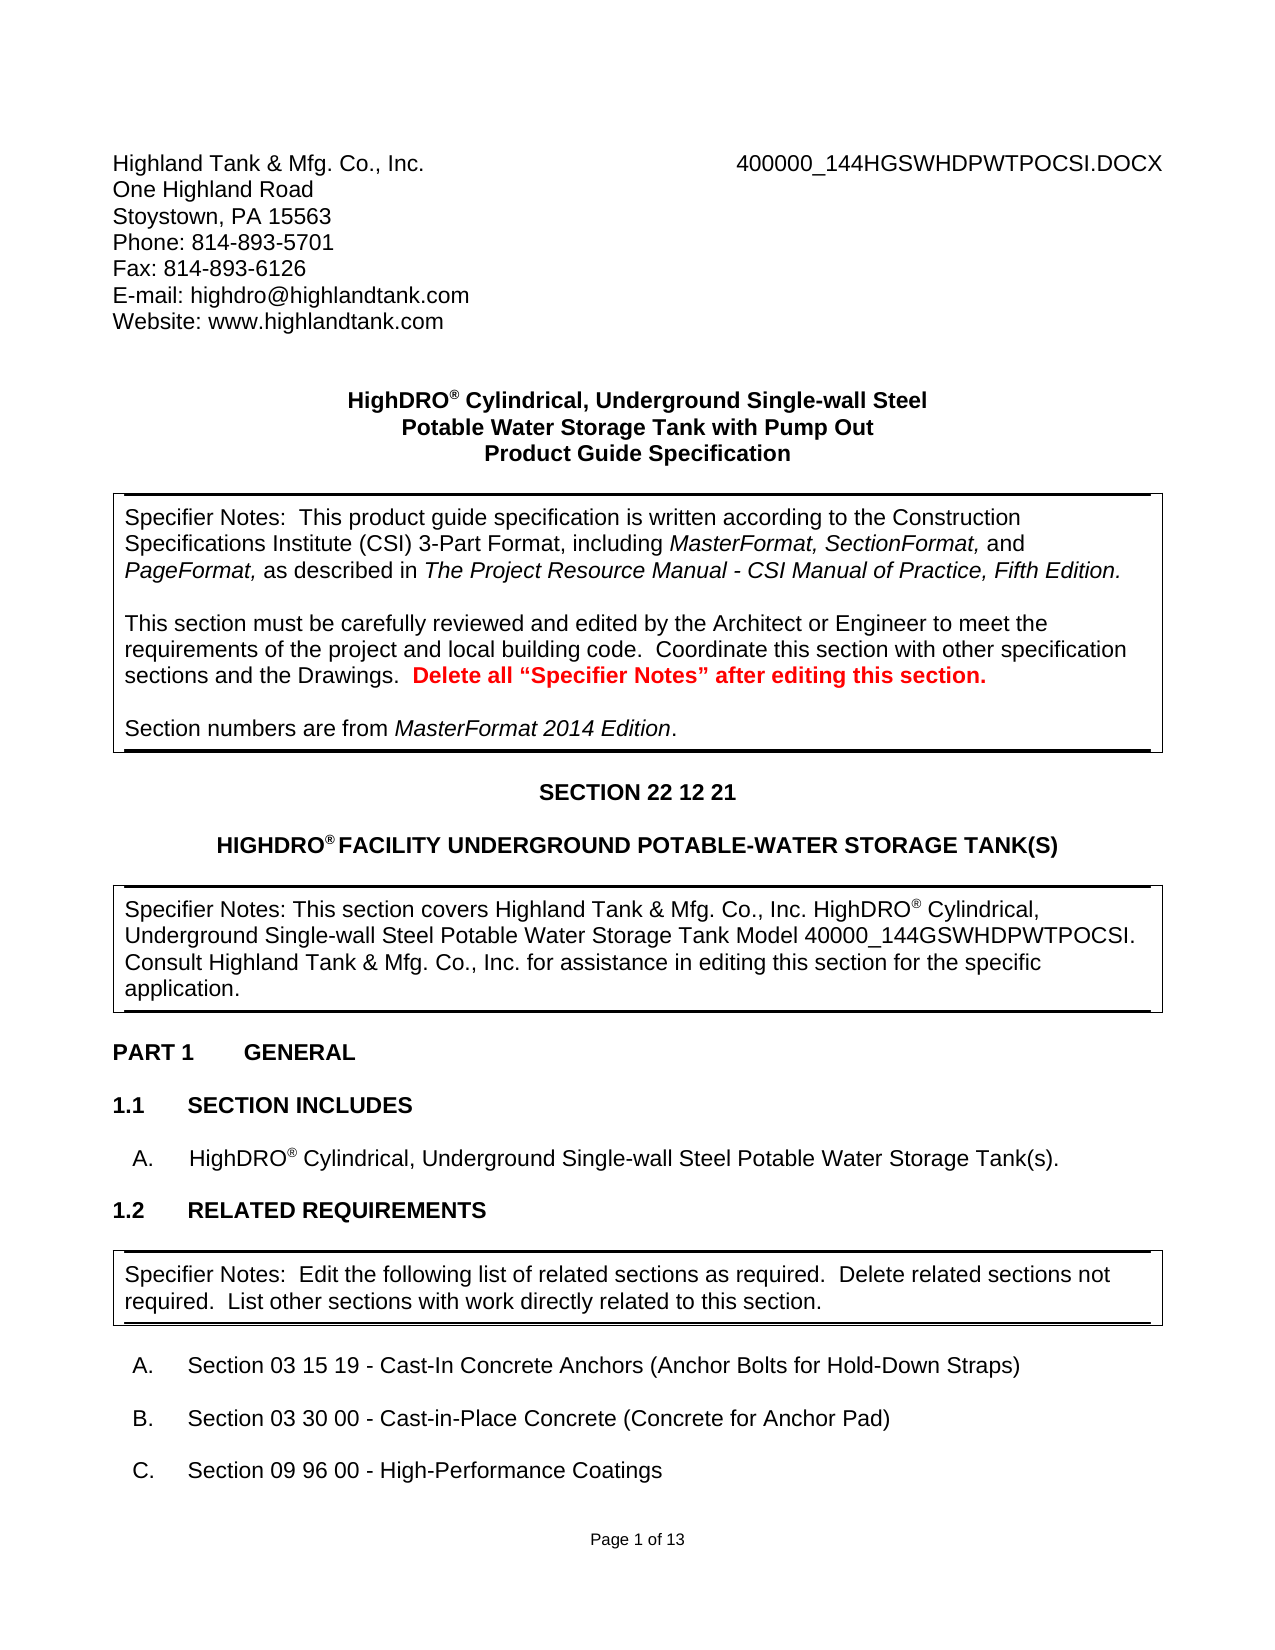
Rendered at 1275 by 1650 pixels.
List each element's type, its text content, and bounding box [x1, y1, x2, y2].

subtitle PART 1 GENERAL [112, 1039, 1162, 1066]
text Phone: 814-893-5701 [112, 229, 1162, 255]
subtitle 1.1 SECTION INCLUDES [112, 1092, 1162, 1118]
subtitle A. Section 03 15 19 - Cast-In Concrete Anchors (Anchor Bolts for Hold-Down Straps) [132, 1352, 1162, 1378]
text Potable Water Storage Tank with Pump Out [112, 413, 1162, 440]
text E-mail: highdro@highlandtank.com [112, 282, 1162, 308]
subtitle C. Section 09 96 00 - High-Performance Coatings [132, 1457, 1162, 1484]
subtitle B. Section 03 30 00 - Cast-in-Place Concrete (Concrete for Anchor Pad) [132, 1405, 1162, 1431]
text SECTION 22 12 21 [112, 779, 1162, 805]
table_header Specifier Notes: This product guide specification is written according to the Construction Specifications Institute (CSI) 3-Part Format, including MasterFormat, SectionFormat, and PageFormat, as described in The Project Resource Manual - CSI Manual of Practice, Fifth Edition. This section must be carefully reviewed and edited by the Architect or Engineer to meet the requirements of the project and local building code. Coordinate this section with other specification sections and the Drawings. Delete all “Specifier Notes” after editing this section. Section numbers are from MasterFormat 2014 Edition. [114, 494, 1162, 752]
text HighDRO® Cylindrical, Underground Single-wall Steel [112, 387, 1162, 413]
text One Highland Road [112, 176, 1162, 203]
subtitle 1.2 RELATED REQUIREMENTS [112, 1197, 1162, 1224]
subtitle A. HighDRO® Cylindrical, Underground Single-wall Steel Potable Water Storage Tank(s). [132, 1144, 1162, 1171]
text Stoystown, PA 15563 [112, 203, 1162, 229]
text Website: www.highlandtank.com [112, 308, 1162, 334]
table_header Specifier Notes: Edit the following list of related sections as required. Delete related sections not required. List other sections with work directly related to this section. [114, 1251, 1162, 1324]
text Highland Tank & Mfg. Co., Inc. 400000_144HGSWHDPWTPOCSI.DOCX [112, 150, 1162, 176]
text Product Guide Specification [112, 440, 1162, 466]
text Fax: 814-893-6126 [112, 255, 1162, 282]
text HIGHDRO® FACILITY UNDERGROUND POTABLE-WATER STORAGE TANK(S) [112, 832, 1162, 858]
table_header Specifier Notes: This section covers Highland Tank & Mfg. Co., Inc. HighDRO® Cylindrical, Underground Single-wall Steel Potable Water Storage Tank Model 40000_144GSWHDPWTPOCSI. Consult Highland Tank & Mfg. Co., Inc. for assistance in editing this section for the specific application. [114, 886, 1162, 1012]
